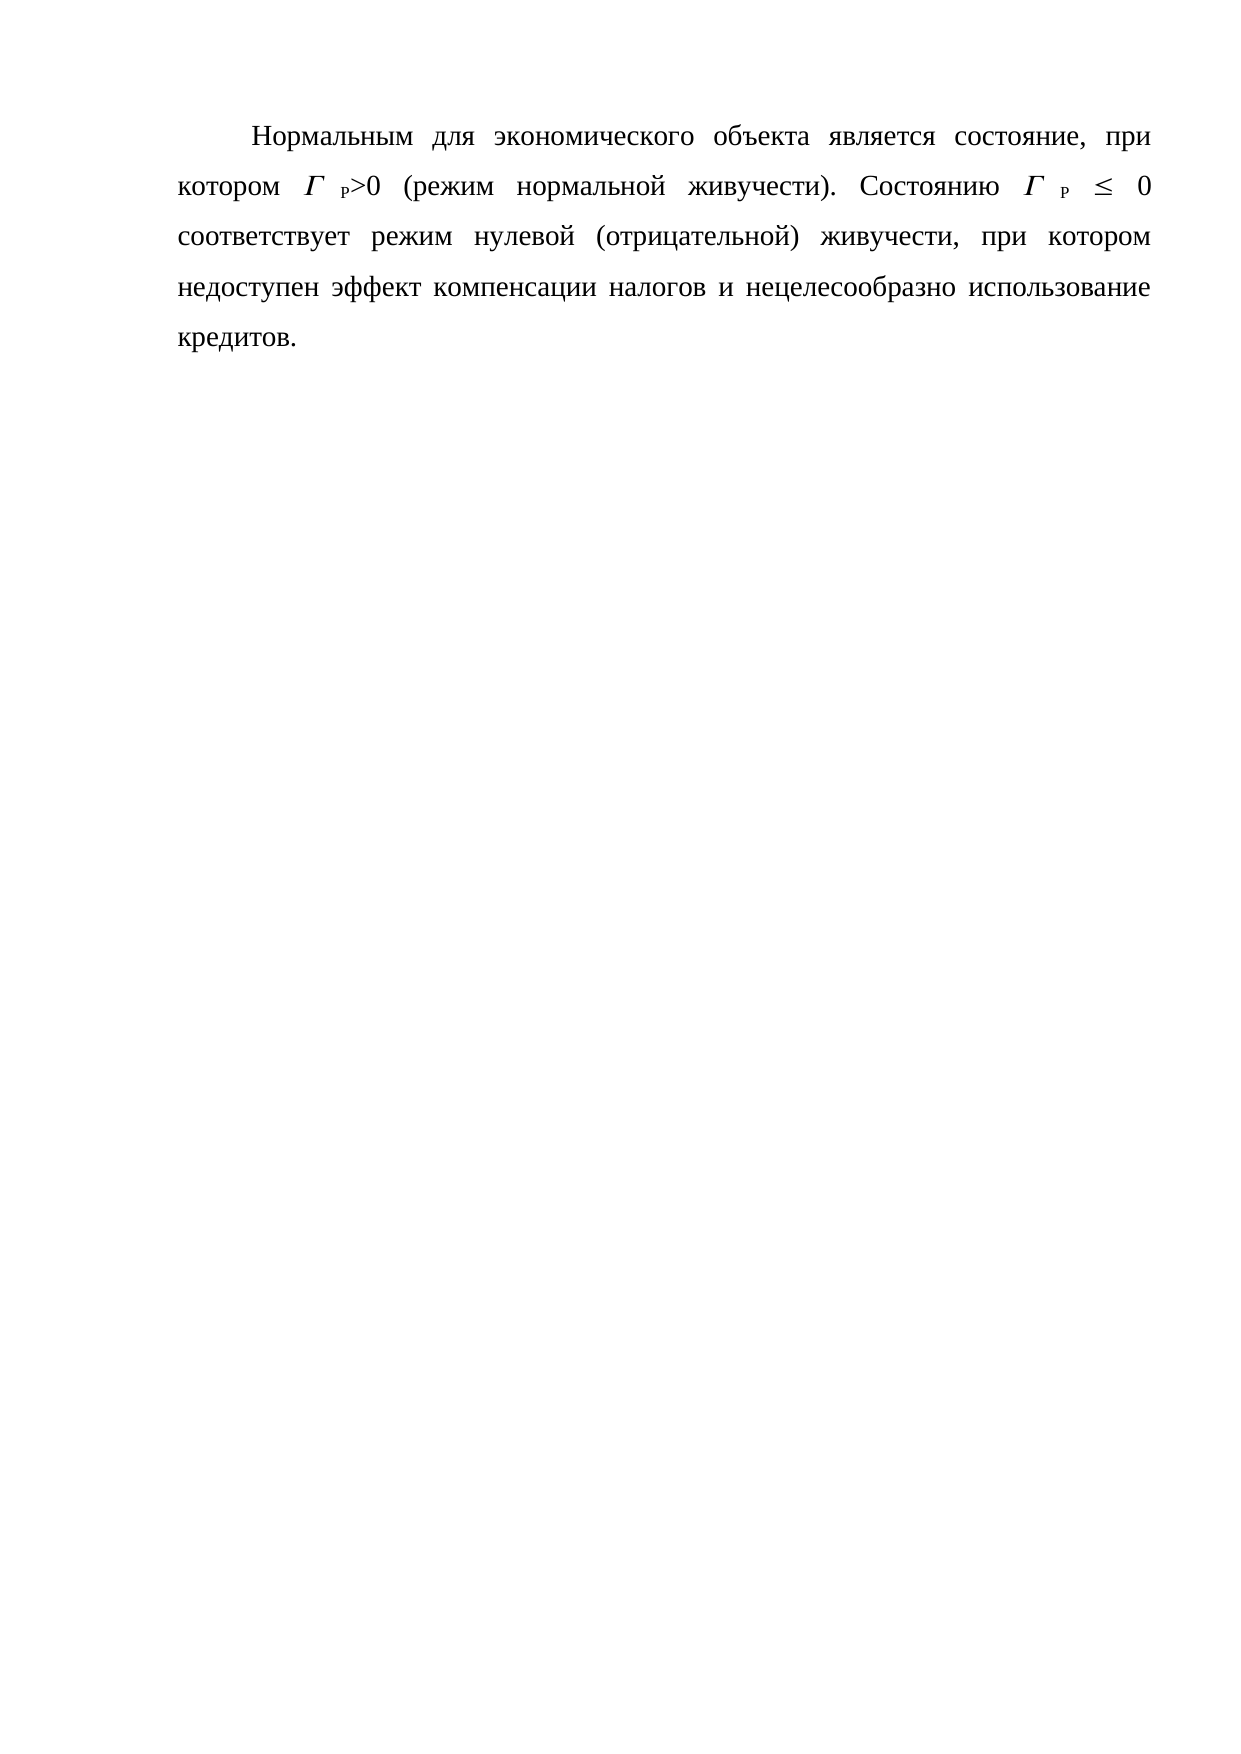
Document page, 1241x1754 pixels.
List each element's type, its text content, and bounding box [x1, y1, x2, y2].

text Нормальным для экономического объекта является состояние, при котором P>0 (режим нормальной живучести). Состоянию P 0 соответствует режим нулевой (отрицательной) живучести, при котором недоступен эффект компенсации налогов и нецелесообразно использование кредитов. [177, 118, 1152, 353]
